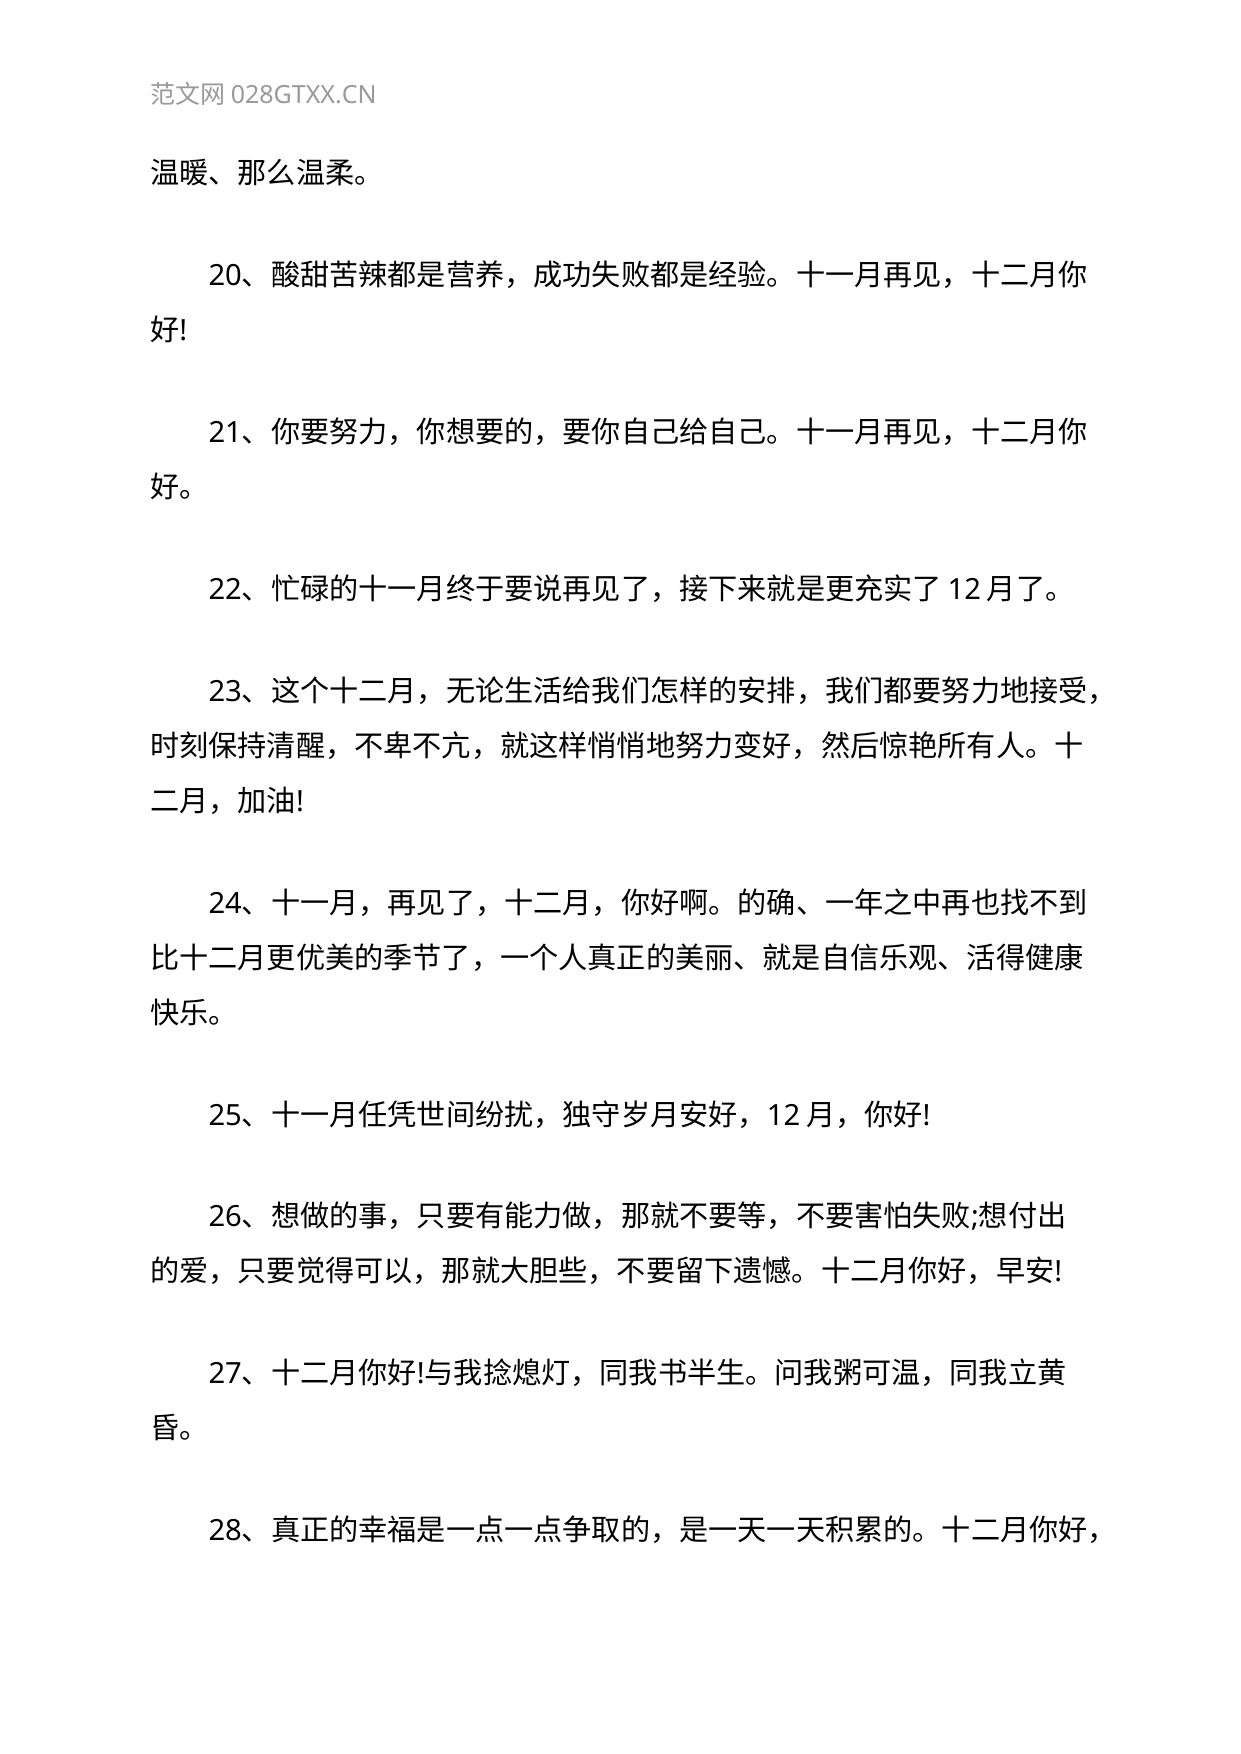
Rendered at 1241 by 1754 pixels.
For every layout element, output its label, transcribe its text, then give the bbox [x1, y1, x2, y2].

text 20、酸甜苦辣都是营养，成功失败都是经验。十一月再见，十二月你好! [150, 252, 1090, 349]
text 23、这个十二月，无论生活给我们怎样的安排，我们都要努力地接受，时刻保持清醒，不卑不亢，就这样悄悄地努力变好，然后惊艳所有人。十二月，加油! [150, 667, 1090, 820]
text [150, 150, 1090, 192]
text 21、你要努力，你想要的，要你自己给自己。十一月再见，十二月你好。 [150, 409, 1090, 506]
text 22、忙碌的十一月终于要说再见了，接下来就是更充实了12月了。 [150, 566, 1090, 608]
text 25、十一月任凭世间纷扰，独守岁月安好，12月，你好! [150, 1091, 1090, 1133]
text 27、十二月你好!与我捻熄灯，同我书半生。问我粥可温，同我立黄昏。 [150, 1350, 1090, 1447]
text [150, 1507, 1090, 1549]
text 26、想做的事，只要有能力做，那就不要等，不要害怕失败;想付出的爱，只要觉得可以，那就大胆些，不要留下遗憾。十二月你好，早安! [150, 1193, 1090, 1290]
text 24、十一月，再见了，十二月，你好啊。的确、一年之中再也找不到比十二月更优美的季节了，一个人真正的美丽、就是自信乐观、活得健康快乐。 [150, 879, 1090, 1032]
